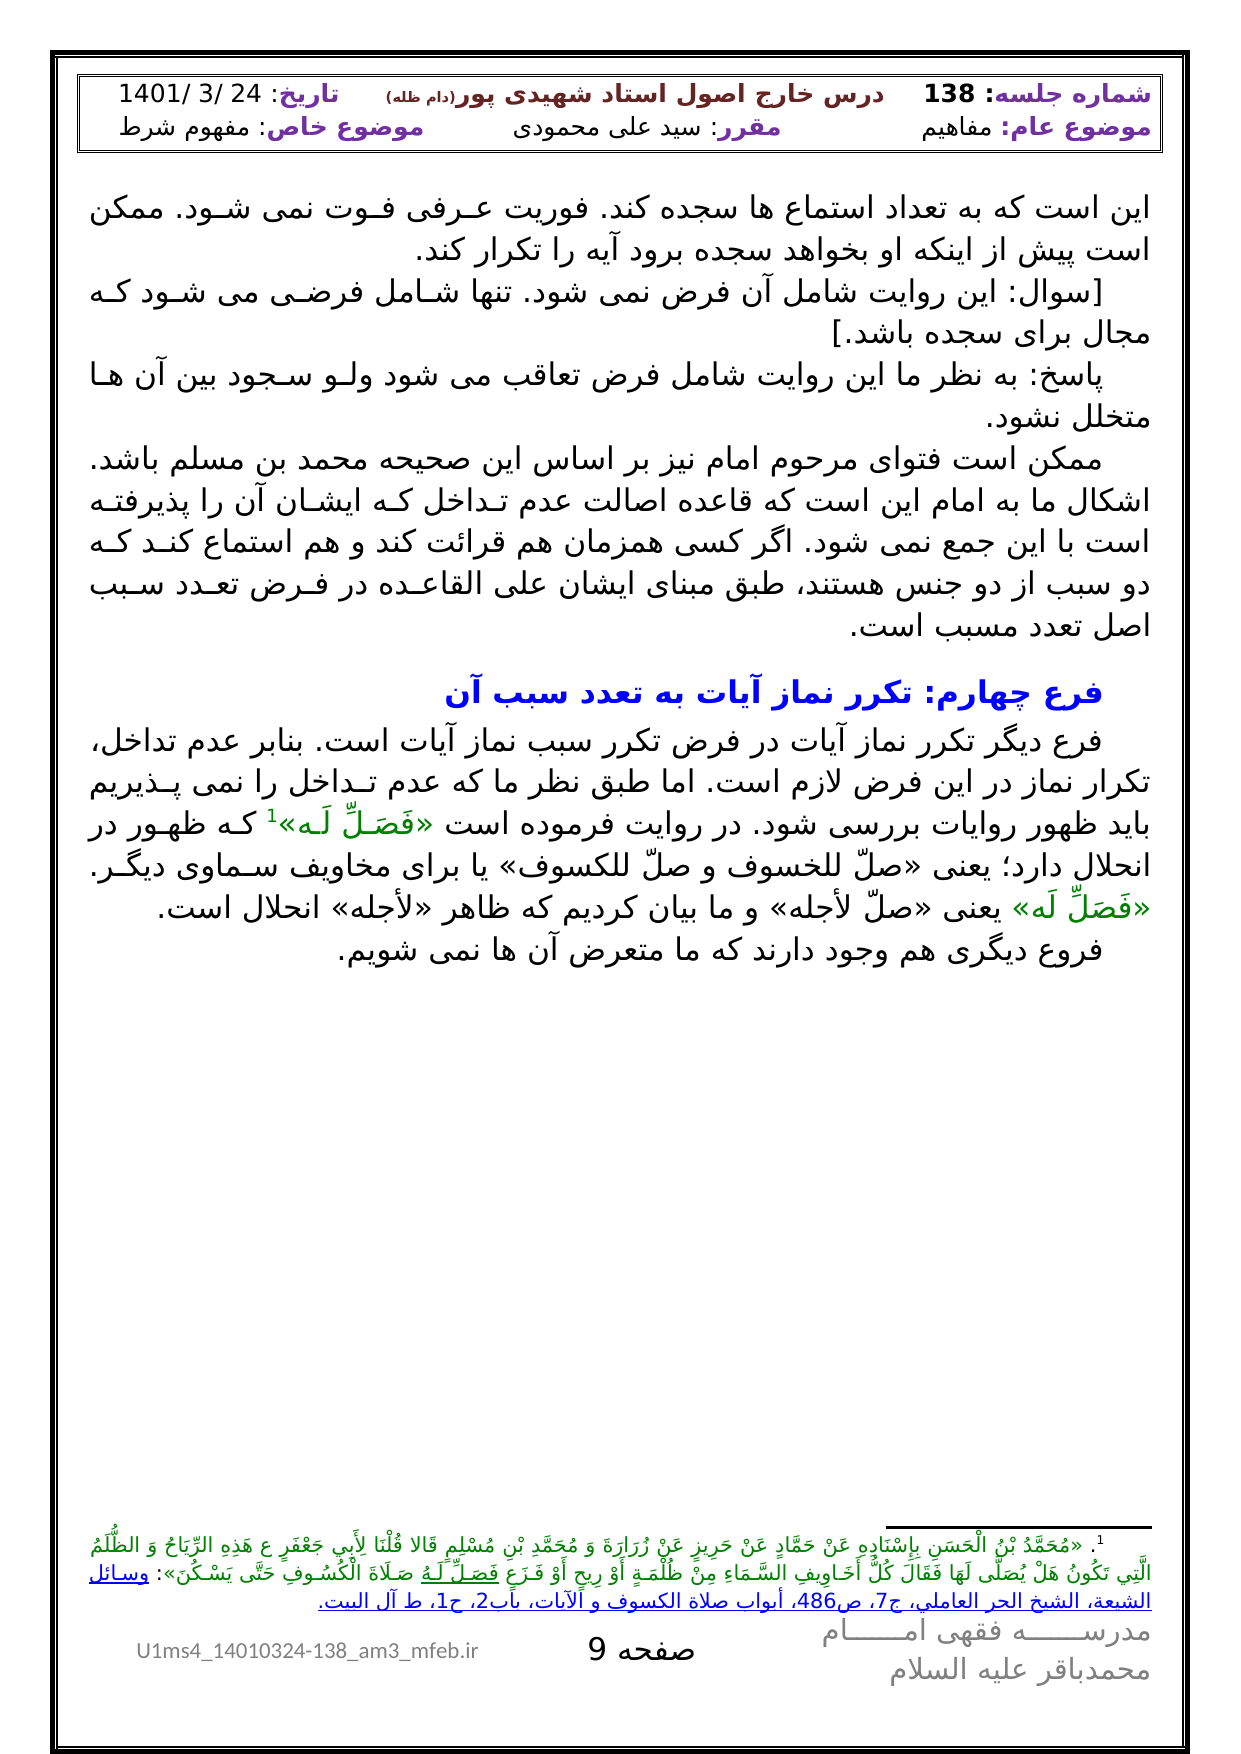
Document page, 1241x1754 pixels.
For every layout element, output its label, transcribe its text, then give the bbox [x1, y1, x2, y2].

text [سوال: این روایت شامل آن فرض نمی شود. تنها شامل فرضی می شود که مجال برای سجده باشد.] [89, 273, 1152, 351]
text ممکن است فتوای مرحوم امام نیز بر اساس این صحیحه محمد بن مسلم باشد. اشکال ما به امام این است که قاعده اصالت عدم تداخل که ایشان آن را پذیرفته است با این جمع نمی شود. اگر کسی همزمان هم قرائت کند و هم استماع کند که دو سبب از دو جنس هستند، طبق مبنای ایشان علی القاعده در فرض تعدد سبب اصل تعدد مسبب است. [89, 440, 1152, 643]
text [89, 189, 1152, 268]
text فروع دیگری هم وجود دارند که ما متعرض آن ها نمی شویم. [89, 931, 1152, 967]
subtitle فرع چهارم: تکرر نماز آیات به تعدد سبب آن [89, 674, 1152, 710]
text فرع دیگر تکرر نماز آیات در فرض تکرر سبب نماز آیات است. بنابر عدم تداخل، تکرار نماز در این فرض لازم است. اما طبق نظر ما که عدم تداخل را نمی پذیریم باید ظهور روایات بررسی شود. در روایت فرموده است «فَصَلِّ لَه‏» که ظهور در انحلال دارد؛ یعنی «صلّ للخسوف و صلّ للکسوف» یا برای مخاویف سماوی دیگر. «فَصَلِّ لَه‏» یعنی «صلّ لأجله» و ما بیان کردیم که ظاهر «لأجله» انحلال است. [89, 722, 1152, 925]
text پاسخ: به نظر ما این روایت شامل فرض تعاقب می شود ولو سجود بین آن ها متخلل نشود. [89, 357, 1152, 435]
